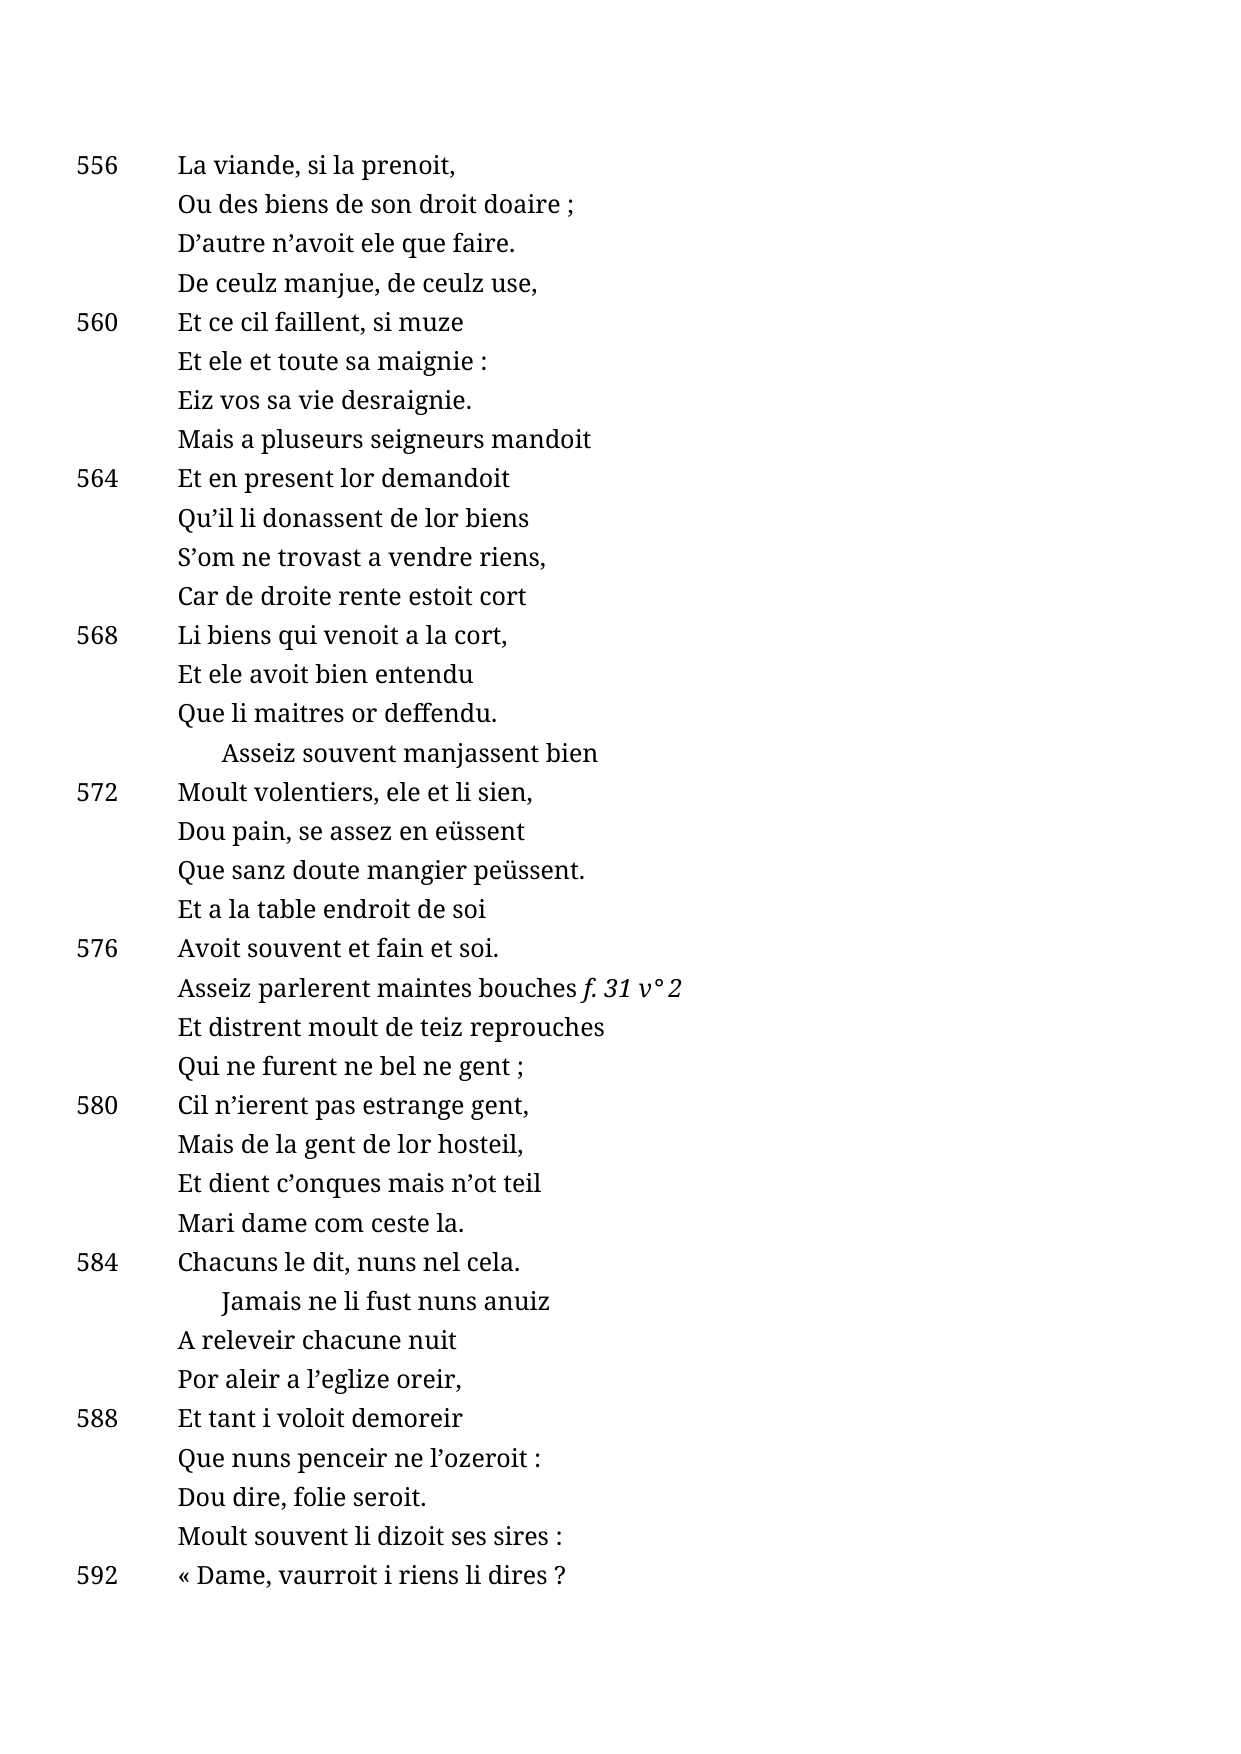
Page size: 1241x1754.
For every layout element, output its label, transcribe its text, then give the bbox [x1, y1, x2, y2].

text Et dient c’onques mais n’ot teil [148, 1166, 1092, 1200]
text A releveir chacune nuit [148, 1323, 1092, 1357]
text Moult volentiers, ele et li sien, [148, 774, 1092, 808]
text Dou dire, folie seroit. [148, 1479, 1092, 1513]
text Que li maitres or deffendu. [148, 696, 1092, 730]
text De ceulz manjue, de ceulz use, [148, 265, 1092, 299]
text Et ele et toute sa maignie : [148, 343, 1092, 378]
text Qu’il li donassent de lor biens [148, 500, 1092, 534]
text Chacuns le dit, nuns nel cela. [148, 1244, 1092, 1278]
text Et ce cil faillent, si muze [148, 304, 1092, 338]
text Por aleir a l’eglize oreir, [148, 1362, 1092, 1396]
text Que nuns penceir ne l’ozeroit : [148, 1440, 1092, 1474]
text Ou des biens de son droit doaire ; [148, 187, 1092, 221]
text Mais de la gent de lor hosteil, [148, 1127, 1092, 1161]
text S’om ne trovast a vendre riens, [148, 539, 1092, 573]
text Et distrent moult de teiz reprouches [148, 1009, 1092, 1043]
text Moult souvent li dizoit ses sires : [148, 1518, 1092, 1553]
text Dou pain, se assez en eüssent [148, 813, 1092, 848]
text Et a la table endroit de soi [148, 892, 1092, 926]
text Et ele avoit bien entendu [148, 657, 1092, 691]
text Que sanz doute mangier peüssent. [148, 853, 1092, 887]
text Qui ne furent ne bel ne gent ; [148, 1048, 1092, 1083]
text Car de droite rente estoit cort [148, 578, 1092, 613]
text Et tant i voloit demoreir [148, 1401, 1092, 1435]
text Et en present lor demandoit [148, 461, 1092, 495]
text Cil n’ierent pas estrange gent, [148, 1088, 1092, 1122]
text Eiz vos sa vie desraignie. [148, 383, 1092, 417]
text La viande, si la prenoit, [148, 148, 1092, 182]
text Asseiz souvent manjassent bien [148, 735, 1092, 769]
text Jamais ne li fust nuns anuiz [148, 1283, 1092, 1318]
text « Dame, vaurroit i riens li dires ? [148, 1558, 1092, 1592]
text Li biens qui venoit a la cort, [148, 618, 1092, 652]
text Avoit souvent et fain et soi. [148, 931, 1092, 965]
text Mari dame com ceste la. [148, 1205, 1092, 1239]
text D’autre n’avoit ele que faire. [148, 226, 1092, 260]
text Mais a pluseurs seigneurs mandoit [148, 422, 1092, 456]
text Asseiz parlerent maintes bouches f. 31 v° 2 [148, 970, 1092, 1004]
